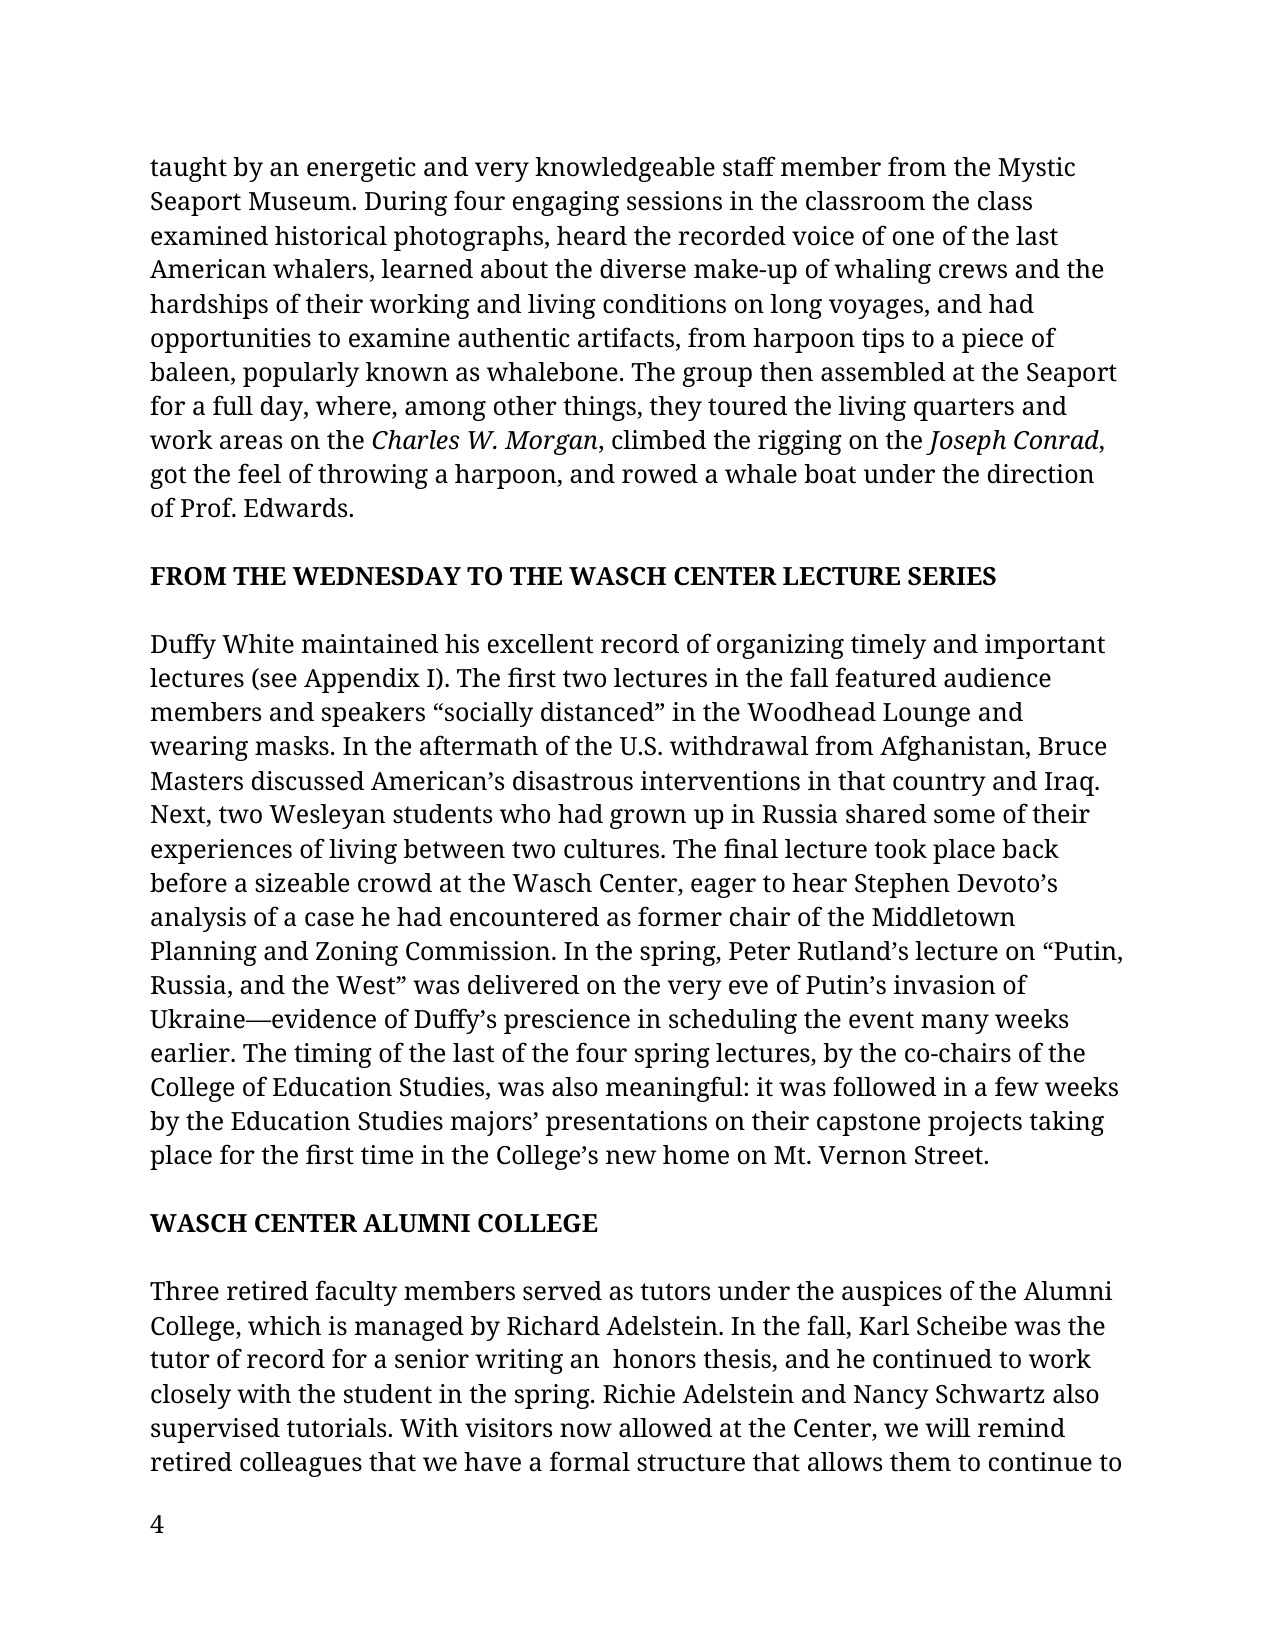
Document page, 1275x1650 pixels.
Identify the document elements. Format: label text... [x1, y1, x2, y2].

text WASCH CENTER ALUMNI COLLEGE [150, 1206, 1125, 1240]
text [150, 1274, 1125, 1478]
text FROM THE WEDNESDAY TO THE WASCH CENTER LECTURE SERIES [150, 559, 1125, 593]
text Duffy White maintained his excellent record of organizing timely and important lectures (see Appendix I). The first two lectures in the fall featured audience members and speakers “socially distanced” in the Woodhead Lounge and wearing masks. In the aftermath of the U.S. withdrawal from Afghanistan, Bruce Masters discussed American’s disastrous interventions in that country and Iraq. Next, two Wesleyan students who had grown up in Russia shared some of their experiences of living between two cultures. The final lecture took place back before a sizeable crowd at the Wasch Center, eager to hear Stephen Devoto’s analysis of a case he had encountered as former chair of the Middletown Planning and Zoning Commission. In the spring, Peter Rutland’s lecture on “Putin, Russia, and the West” was delivered on the very eve of Putin’s invasion of Ukraine—evidence of Duffy’s prescience in scheduling the event many weeks earlier. The timing of the last of the four spring lectures, by the co-chairs of the College of Education Studies, was also meaningful: it was followed in a few weeks by the Education Studies majors’ presentations on their capstone projects taking place for the first time in the College’s new home on Mt. Vernon Street. [150, 627, 1125, 1172]
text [150, 150, 1125, 525]
